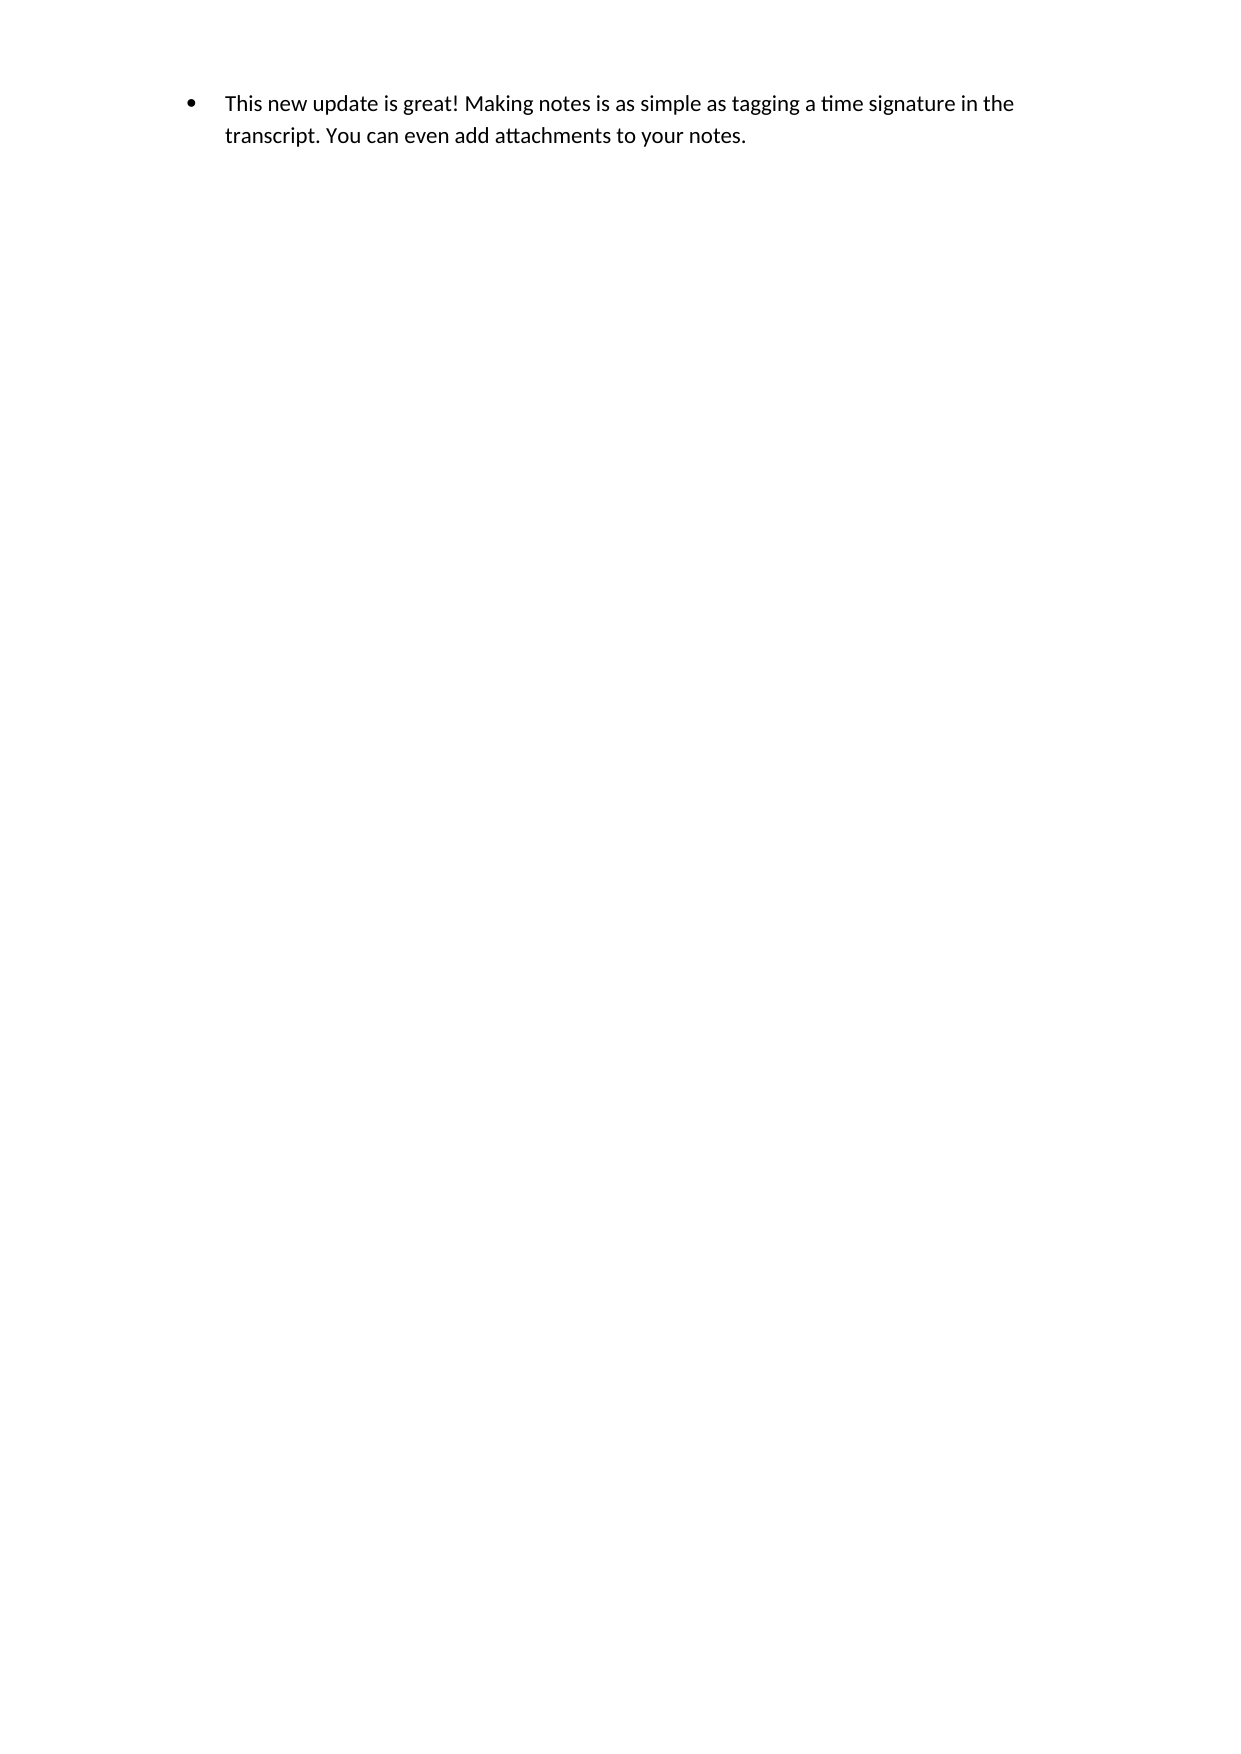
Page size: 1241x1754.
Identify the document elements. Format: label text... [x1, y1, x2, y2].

list This new update is great! Making notes is as simple as tagging a time signature in the transcript. You can even add attachments to your notes. [187, 89, 1090, 149]
